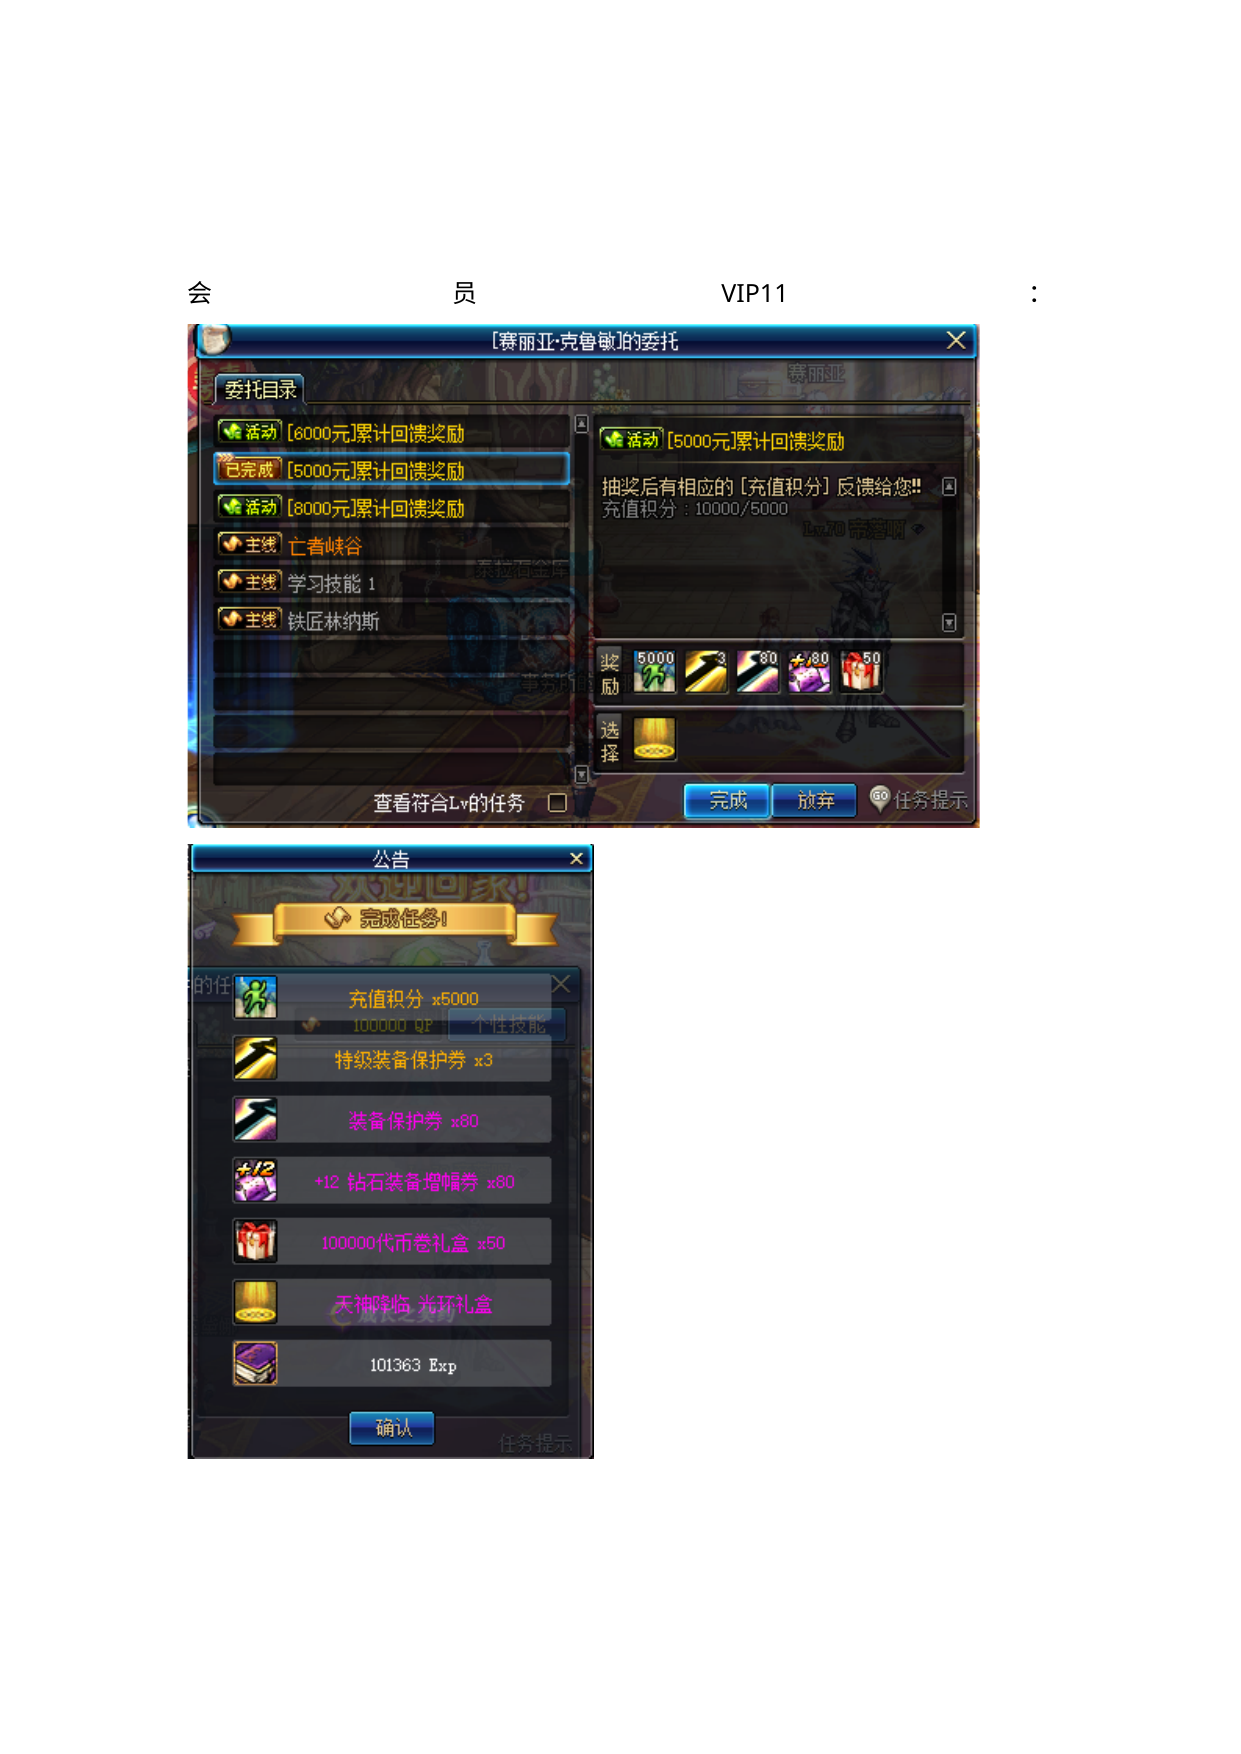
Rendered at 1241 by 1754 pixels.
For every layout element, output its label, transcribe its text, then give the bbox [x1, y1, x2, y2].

picture [187, 844, 594, 1459]
picture [187, 324, 980, 828]
